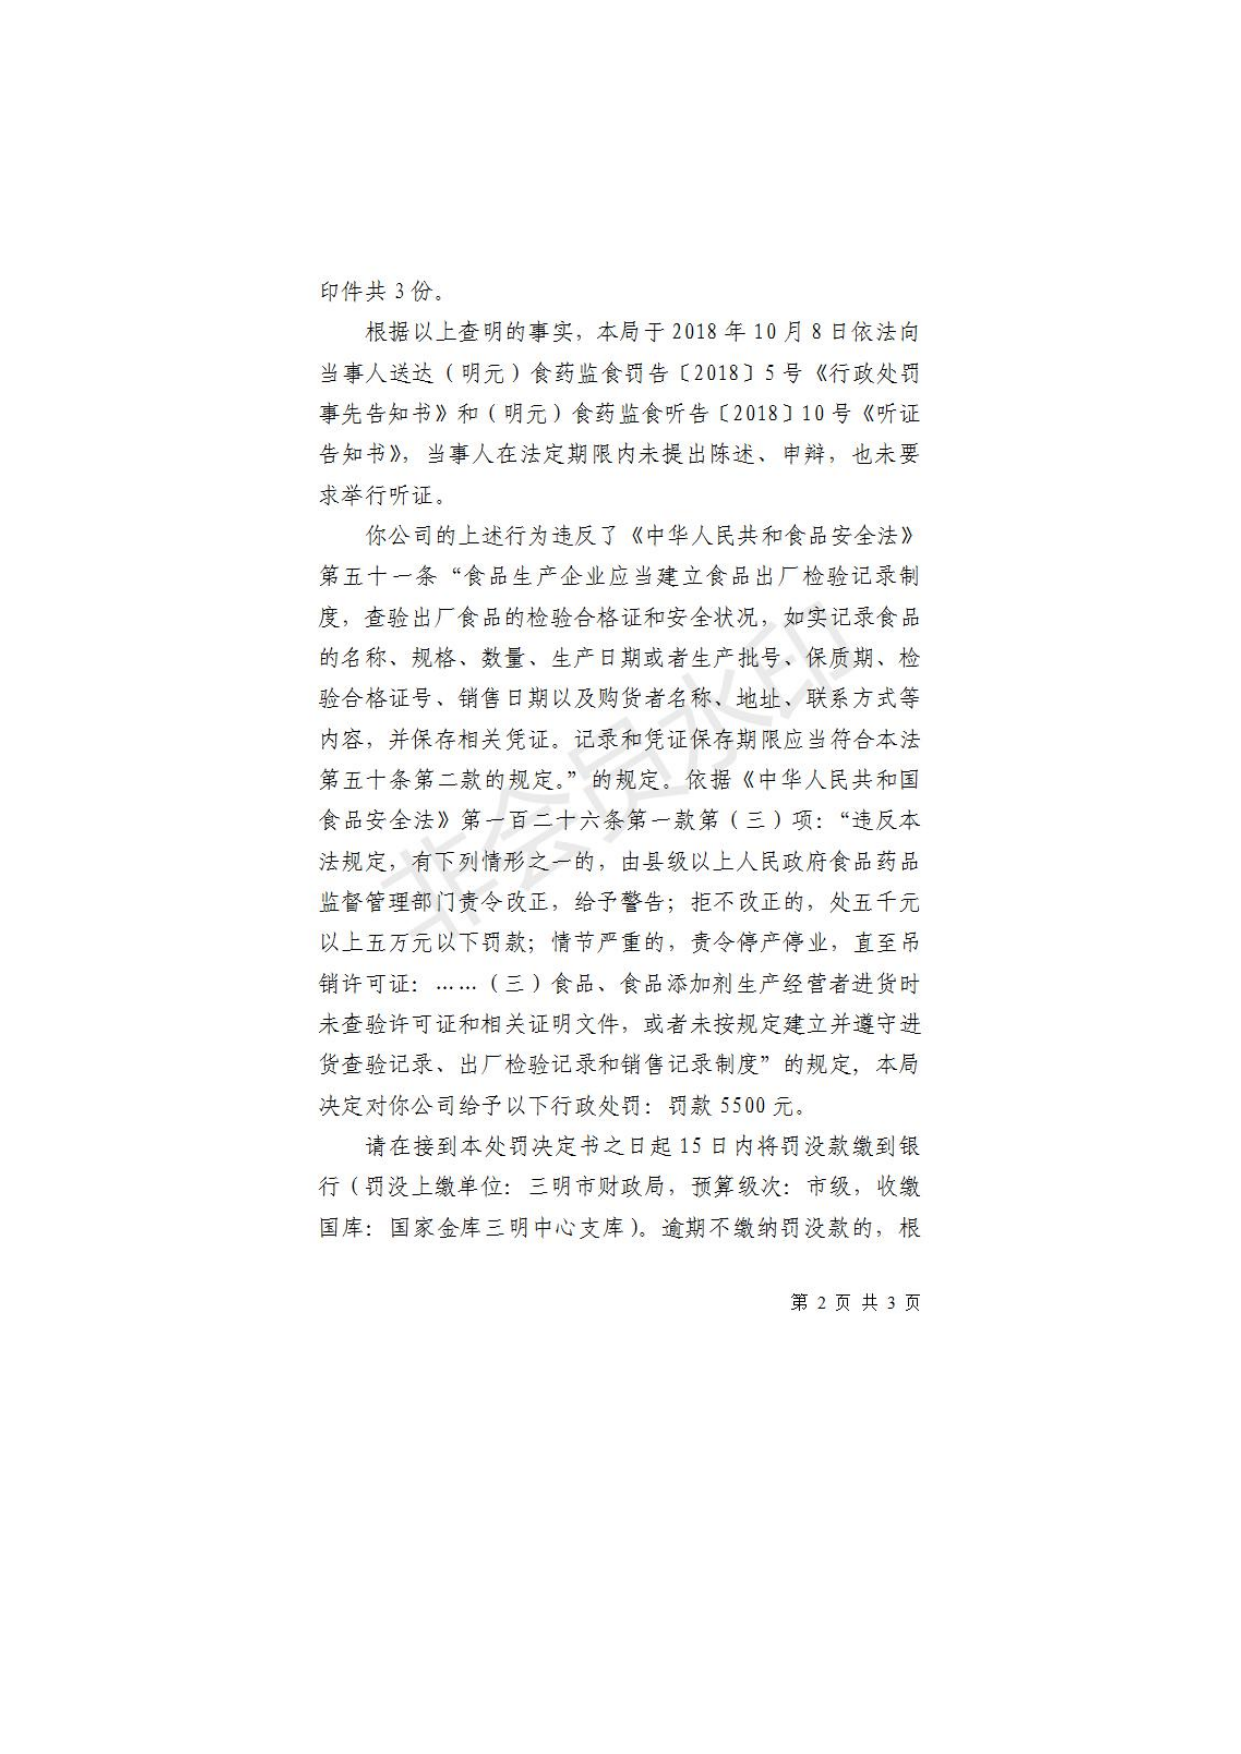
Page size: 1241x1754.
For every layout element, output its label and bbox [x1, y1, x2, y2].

picture [187, 162, 1052, 1385]
